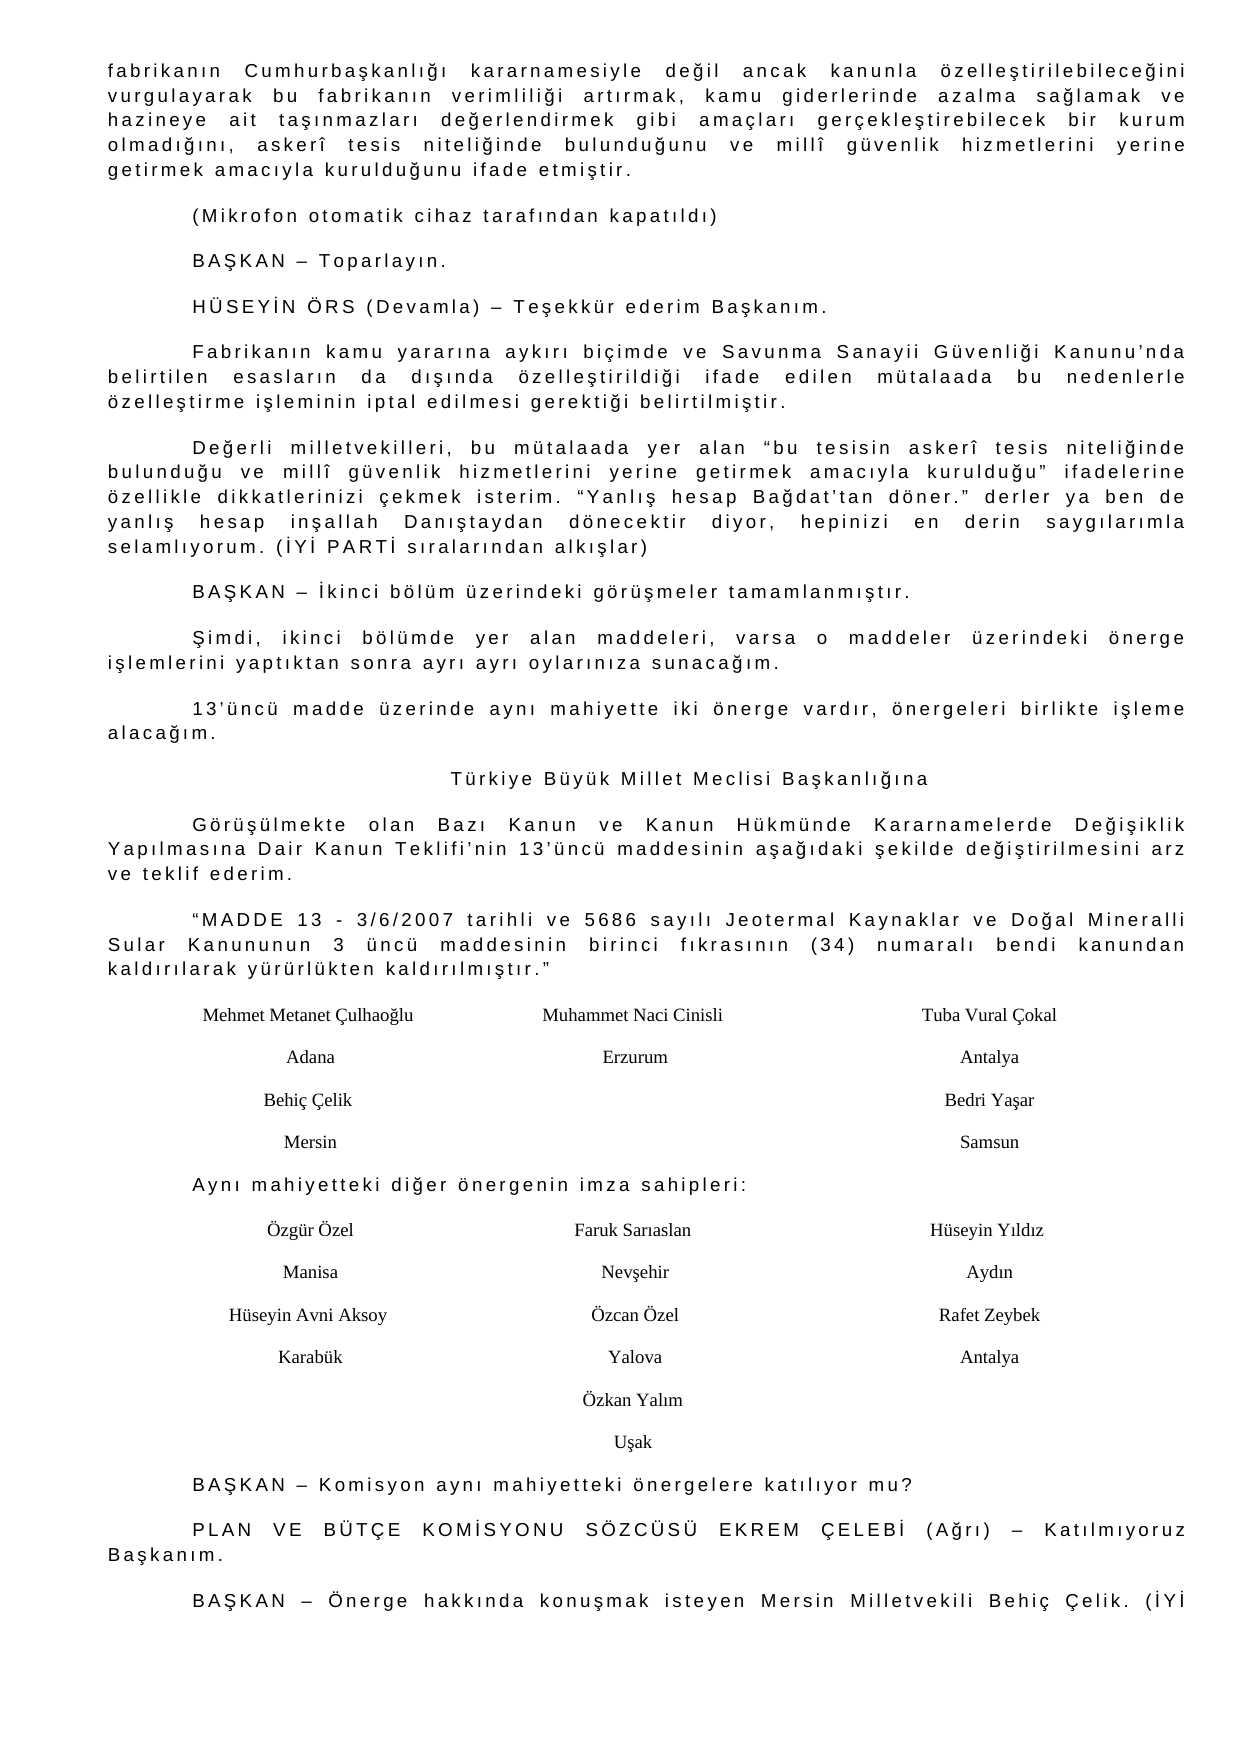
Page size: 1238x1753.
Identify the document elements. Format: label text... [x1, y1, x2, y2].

text Türkiye Büyük Millet Meclisi Başkanlığına [108, 768, 1186, 789]
text Uşak [108, 1431, 1186, 1453]
text Değerli milletvekilleri, bu mütalaada yer alan “bu tesisin askerî tesis niteliğinde bulunduğu ve millî güvenlik hizmetlerini yerine getirmek amacıyla kurulduğu” ifadelerine özellikle dikkatlerinizi çekmek isterim. “Yanlış hesap Bağdat’tan döner.” derler ya ben de yanlış hesap inşallah Danıştaydan dönecektir diyor, hepinizi en derin saygılarımla selamlıyorum. (İYİ PARTİ sıralarından alkışlar) [108, 437, 1186, 557]
text HÜSEYİN ÖRS (Devamla) – Teşekkür ederim Başkanım. [108, 296, 1186, 317]
text BAŞKAN – Komisyon aynı mahiyetteki önergelere katılıyor mu? [108, 1473, 1186, 1495]
text Aynı mahiyetteki diğer önergenin imza sahipleri: [108, 1173, 1186, 1195]
text Karabük Yalova Antalya [108, 1346, 1186, 1368]
text Özgür Özel Faruk Sarıaslan Hüseyin Yıldız [108, 1219, 1186, 1241]
text Adana Erzurum Antalya [108, 1046, 1186, 1068]
text Behiç Çelik Bedri Yaşar [108, 1089, 1186, 1110]
text BAŞKAN – Toparlayın. [108, 250, 1186, 272]
text Hüseyin Avni Aksoy Özcan Özel Rafet Zeybek [108, 1304, 1186, 1325]
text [108, 60, 1186, 180]
text Şimdi, ikinci bölümde yer alan maddeleri, varsa o maddeler üzerindeki önerge işlemlerini yaptıktan sonra ayrı ayrı oylarınıza sunacağım. [108, 627, 1186, 673]
text “MADDE 13 - 3/6/2007 tarihli ve 5686 sayılı Jeotermal Kaynaklar ve Doğal Mineralli Sular Kanununun 3 üncü maddesinin birinci fıkrasının (34) numaralı bendi kanundan kaldırılarak yürürlükten kaldırılmıştır.” [108, 909, 1186, 980]
text 13’üncü madde üzerinde aynı mahiyette iki önerge vardır, önergeleri birlikte işleme alacağım. [108, 697, 1186, 744]
text PLAN VE BÜTÇE KOMİSYONU SÖZCÜSÜ EKREM ÇELEBİ (Ağrı) – Katılmıyoruz Başkanım. [108, 1519, 1186, 1565]
text Mersin Samsun [108, 1131, 1186, 1153]
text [108, 1589, 1186, 1611]
text Özkan Yalım [108, 1389, 1186, 1410]
text (Mikrofon otomatik cihaz tarafından kapatıldı) [108, 204, 1186, 226]
text BAŞKAN – İkinci bölüm üzerindeki görüşmeler tamamlanmıştır. [108, 581, 1186, 603]
text Manisa Nevşehir Aydın [108, 1261, 1186, 1283]
text Görüşülmekte olan Bazı Kanun ve Kanun Hükmünde Kararnamelerde Değişiklik Yapılmasına Dair Kanun Teklifi’nin 13’üncü maddesinin aşağıdaki şekilde değiştirilmesini arz ve teklif ederim. [108, 813, 1186, 884]
text Fabrikanın kamu yararına aykırı biçimde ve Savunma Sanayii Güvenliği Kanunu’nda belirtilen esasların da dışında özelleştirildiği ifade edilen mütalaada bu nedenlerle özelleştirme işleminin iptal edilmesi gerektiği belirtilmiştir. [108, 341, 1186, 412]
text Mehmet Metanet Çulhaoğlu Muhammet Naci Cinisli Tuba Vural Çokal [108, 1004, 1186, 1025]
